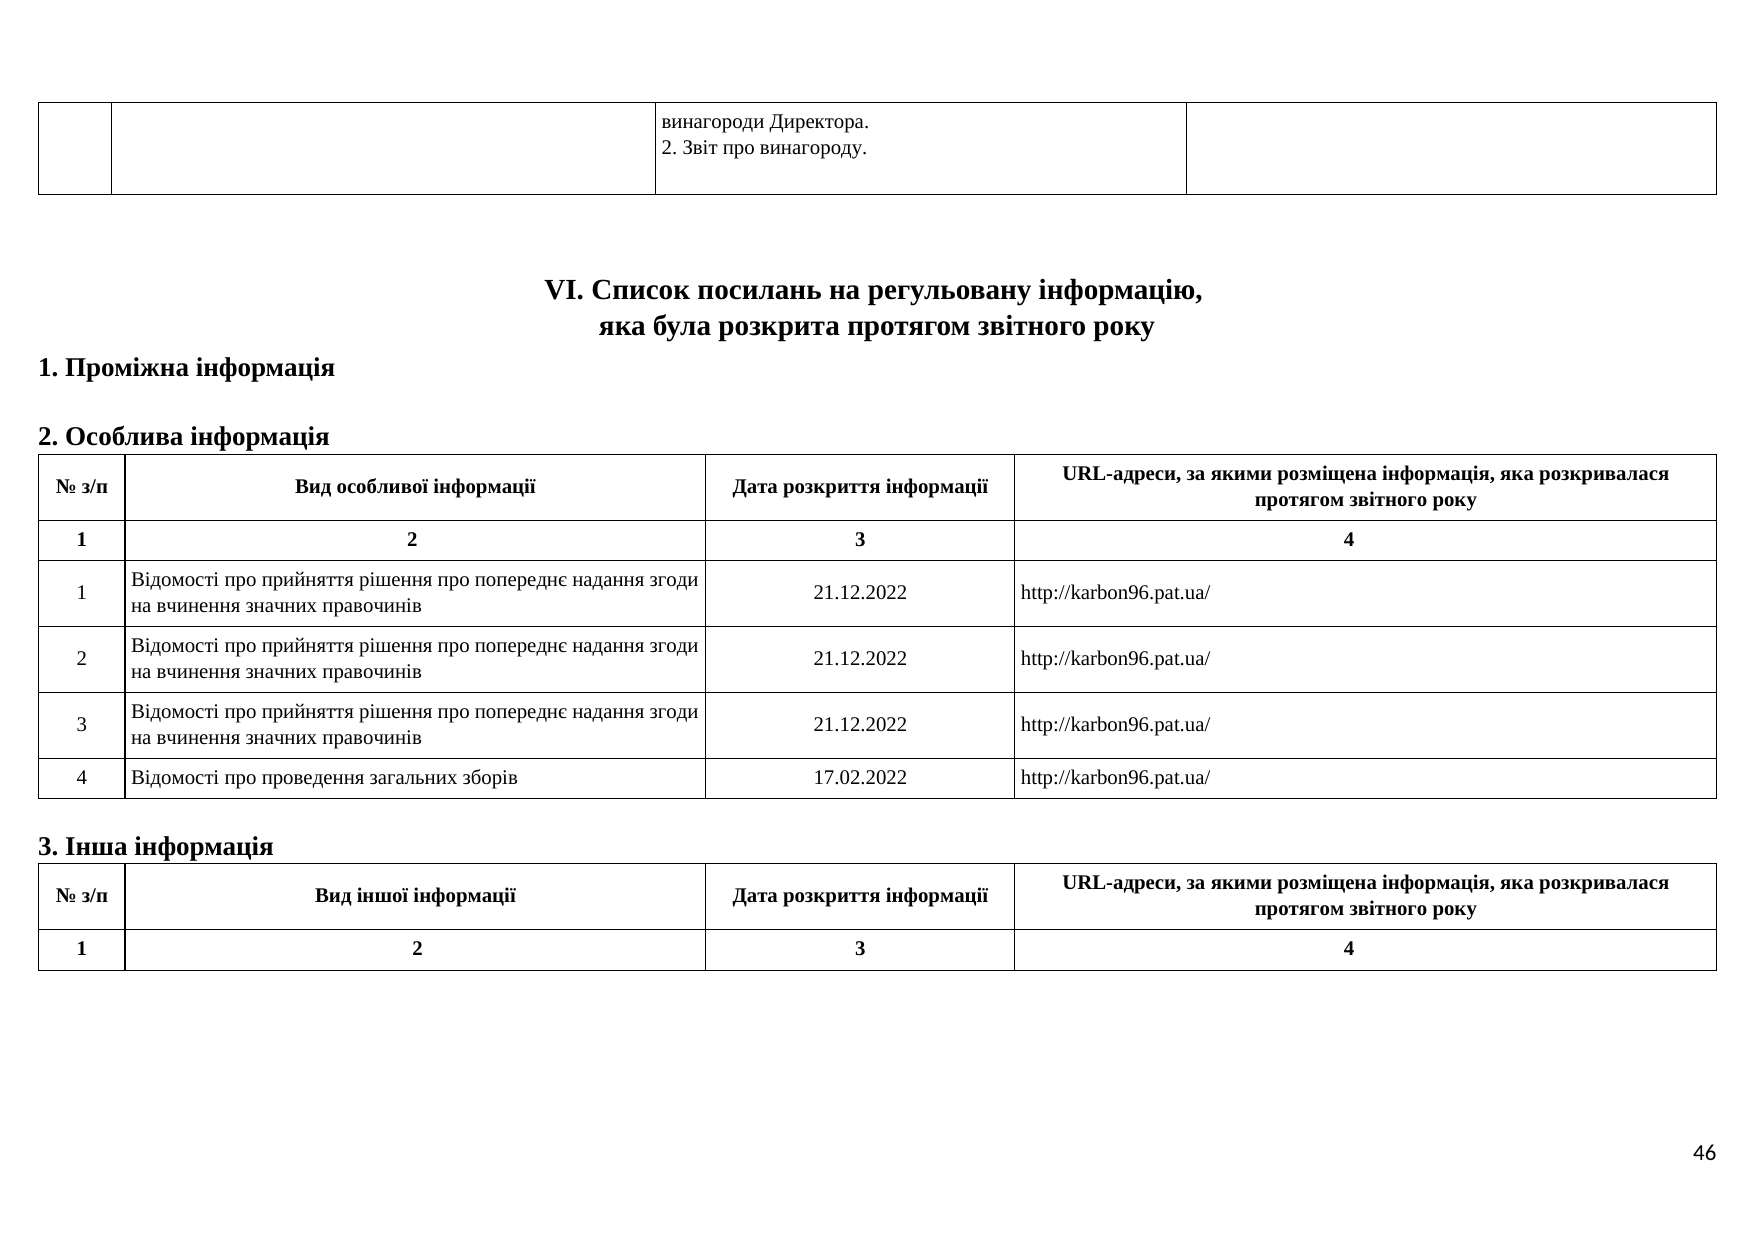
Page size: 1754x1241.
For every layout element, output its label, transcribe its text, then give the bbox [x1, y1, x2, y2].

table_cell Відомості про прийняття рішення про попереднє надання згоди на вчинення значних правочинів [126, 693, 705, 758]
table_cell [1187, 103, 1716, 193]
table_cell 4 [39, 759, 124, 798]
table_cell 21.12.2022 [706, 561, 1014, 626]
table_cell http://karbon96.pat.ua/ [1015, 759, 1716, 798]
table_header Вид іншої інформації [126, 864, 705, 929]
table_cell http://karbon96.pat.ua/ [1015, 561, 1716, 626]
table_header URL-адреси, за якими розміщена інформація, яка розкривалася протягом звітного року [1015, 864, 1716, 929]
table_cell 3 [39, 103, 111, 193]
text 1. Проміжна інформація [38, 351, 1716, 382]
table_cell 2 [126, 521, 705, 560]
text 2. Особлива інформація [38, 420, 1716, 451]
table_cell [112, 103, 655, 193]
table_cell 3 [39, 693, 124, 758]
table_cell http://karbon96.pat.ua/ [1015, 627, 1716, 692]
table_cell 1 [39, 930, 124, 969]
text VI. Список посилань на регульовану інформацію, яка була розкрита протягом звітного року [38, 272, 1716, 342]
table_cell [656, 103, 1186, 193]
table_cell http://karbon96.pat.ua/ [1015, 693, 1716, 758]
table_cell 3 [706, 521, 1014, 560]
table_header № з/п [39, 864, 124, 929]
table_cell 21.12.2022 [706, 627, 1014, 692]
table_header Дата розкриття інформації [706, 455, 1014, 520]
table_cell Відомості про прийняття рішення про попереднє надання згоди на вчинення значних правочинів [126, 561, 705, 626]
table_cell 21.12.2022 [706, 693, 1014, 758]
table_cell 1 [39, 521, 124, 560]
table_header Дата розкриття інформації [706, 864, 1014, 929]
table_cell 2 [39, 627, 124, 692]
table_header № з/п [39, 455, 124, 520]
table_header Вид особливої інформації [126, 455, 705, 520]
text 3. Інша інформація [38, 830, 1716, 861]
table_cell 4 [1015, 930, 1716, 969]
table_cell 4 [1015, 521, 1716, 560]
table_cell 1 [39, 561, 124, 626]
table_cell Відомості про прийняття рішення про попереднє надання згоди на вчинення значних правочинів [126, 627, 705, 692]
table_cell 2 [126, 930, 705, 969]
table_cell 3 [706, 930, 1014, 969]
table_cell 17.02.2022 [706, 759, 1014, 798]
table_header URL-адреси, за якими розміщена інформація, яка розкривалася протягом звітного року [1015, 455, 1716, 520]
table_cell Відомості про проведення загальних зборів [126, 759, 705, 798]
